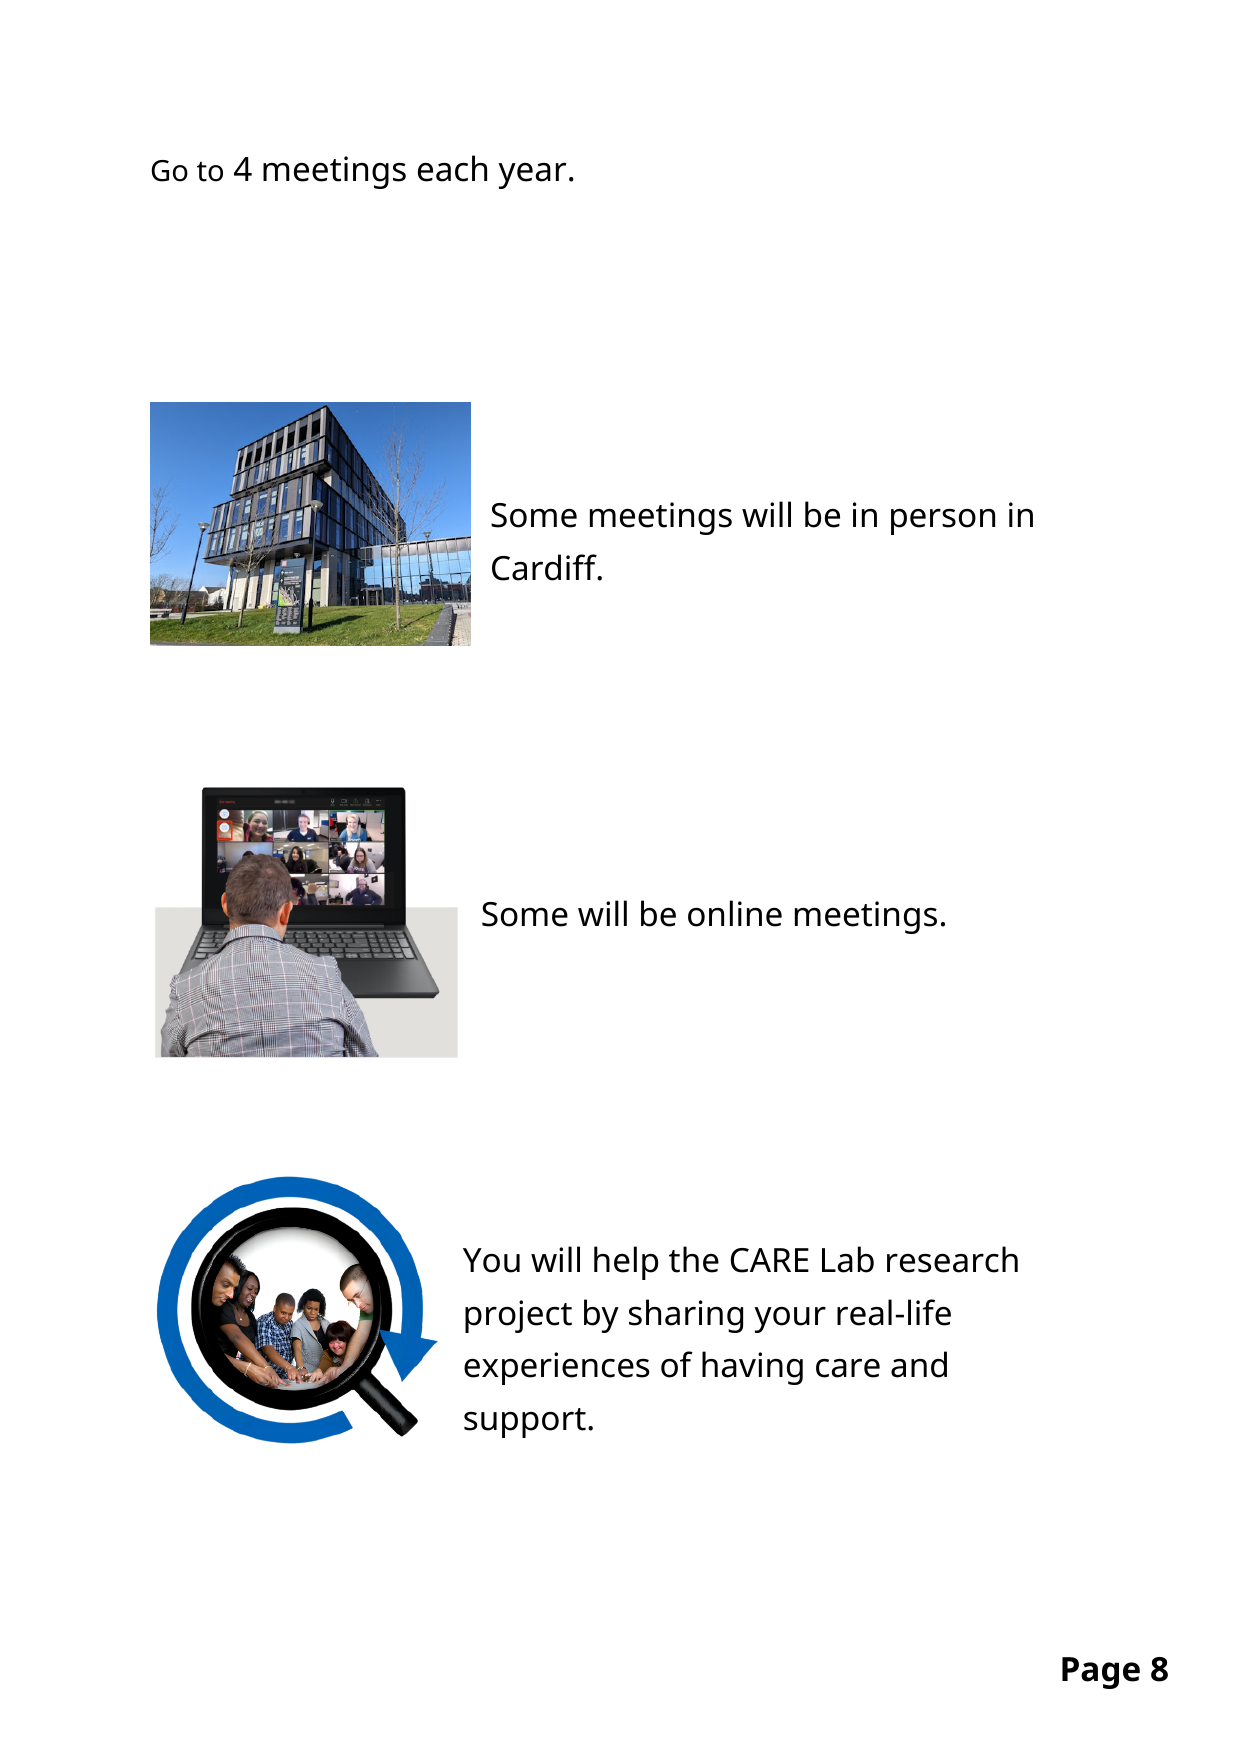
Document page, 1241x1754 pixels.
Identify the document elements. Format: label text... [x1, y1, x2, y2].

picture [150, 764, 462, 1077]
text Some will be online meetings. [462, 891, 1090, 936]
picture [150, 402, 471, 646]
picture [150, 1162, 444, 1457]
text Go to 4 meetings each year. [150, 145, 1090, 191]
text Some meetings will be in person in Cardiff. [471, 492, 1090, 590]
text You will help the CARE Lab research project by sharing your real-life experiences of having care and support. [444, 1237, 1090, 1440]
